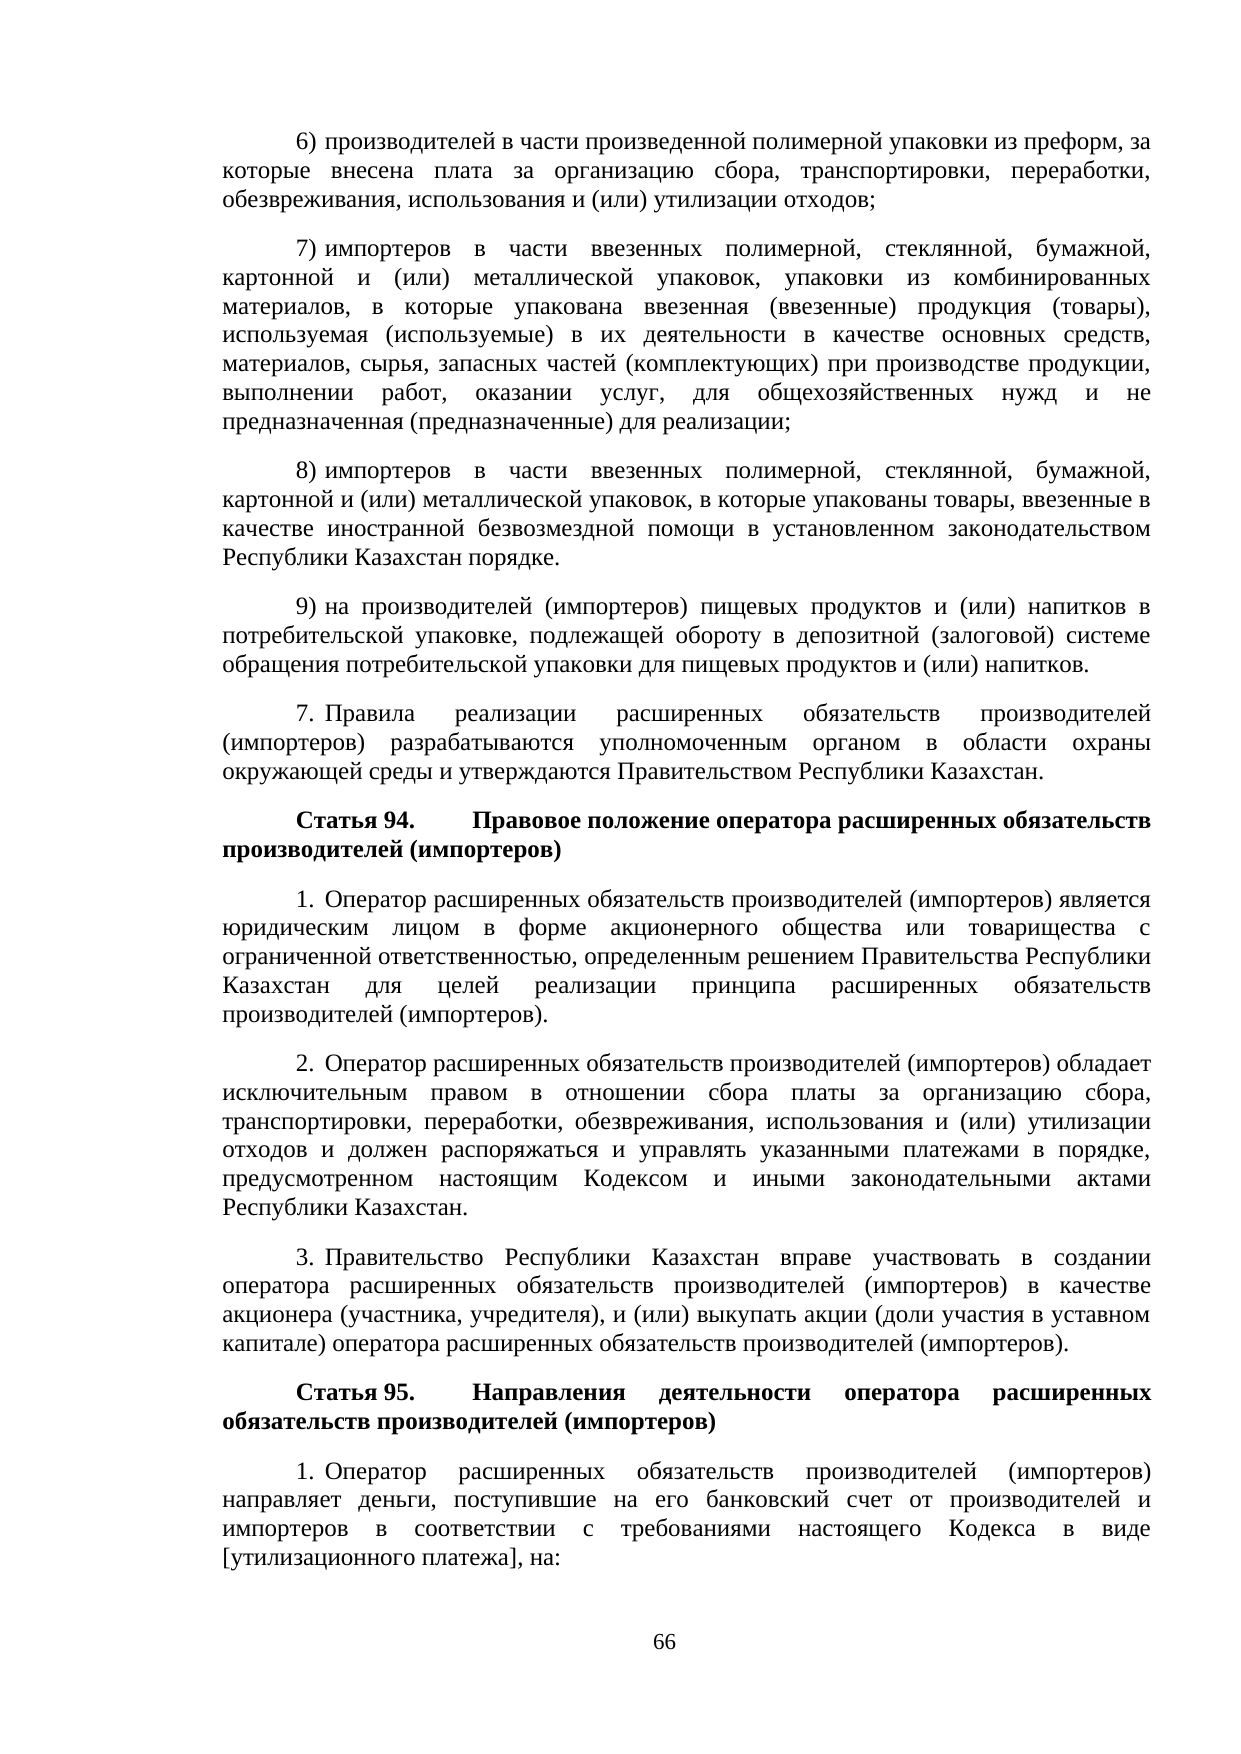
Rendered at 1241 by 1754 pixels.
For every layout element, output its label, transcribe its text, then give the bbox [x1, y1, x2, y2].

subtitle Правовое положение оператора расширенных обязательств производителей (импортеров) [222, 805, 1152, 863]
list импортеров в части ввезенных полимерной, стеклянной, бумажной, картонной и (или) металлической упаковок, в которые упакованы товары, ввезенные в качестве иностранной безвозмездной помощи в установленном законодательством Республики Казахстан порядке. [222, 455, 1152, 570]
list импортеров в части ввезенных полимерной, стеклянной, бумажной, картонной и (или) металлической упаковок, упаковки из комбинированных материалов, в которые упакована ввезенная (ввезенные) продукция (товары), используемая (используемые) в их деятельности в качестве основных средств, материалов, сырья, запасных частей (комплектующих) при производстве продукции, выполнении работ, оказании услуг, для общехозяйственных нужд и не предназначенная (предназначенные) для реализации; [222, 233, 1152, 434]
list Правительство Республики Казахстан вправе участвовать в создании оператора расширенных обязательств производителей (импортеров) в качестве акционера (участника, учредителя), и (или) выкупать акции (доли участия в уставном капитале) оператора расширенных обязательств производителей (импортеров). [222, 1242, 1152, 1357]
list Оператор расширенных обязательств производителей (импортеров) направляет деньги, поступившие на его банковский счет от производителей и импортеров в соответствии с требованиями настоящего Кодекса в виде [утилизационного платежа], на: [222, 1456, 1152, 1571]
list на производителей (импортеров) пищевых продуктов и (или) напитков в потребительской упаковке, подлежащей обороту в депозитной (залоговой) системе обращения потребительской упаковки для пищевых продуктов и (или) напитков. [222, 591, 1152, 677]
list Оператор расширенных обязательств производителей (импортеров) обладает исключительным правом в отношении сбора платы за организацию сбора, транспортировки, переработки, обезвреживания, использования и (или) утилизации отходов и должен распоряжаться и управлять указанными платежами в порядке, предусмотренном настоящим Кодексом и иными законодательными актами Республики Казахстан. [222, 1048, 1152, 1221]
list производителей в части произведенной полимерной упаковки из преформ, за которые внесена плата за организацию сбора, транспортировки, переработки, обезвреживания, использования и (или) утилизации отходов; [222, 126, 1152, 212]
list Оператор расширенных обязательств производителей (импортеров) является юридическим лицом в форме акционерного общества или товарищества с ограниченной ответственностью, определенным решением Правительства Республики Казахстан для целей реализации принципа расширенных обязательств производителей (импортеров). [222, 884, 1152, 1027]
subtitle Направления деятельности оператора расширенных обязательств производителей (импортеров) [222, 1377, 1152, 1435]
list Правила реализации расширенных обязательств производителей (импортеров) разрабатываются уполномоченным органом в области охраны окружающей среды и утверждаются Правительством Республики Казахстан. [222, 698, 1152, 784]
